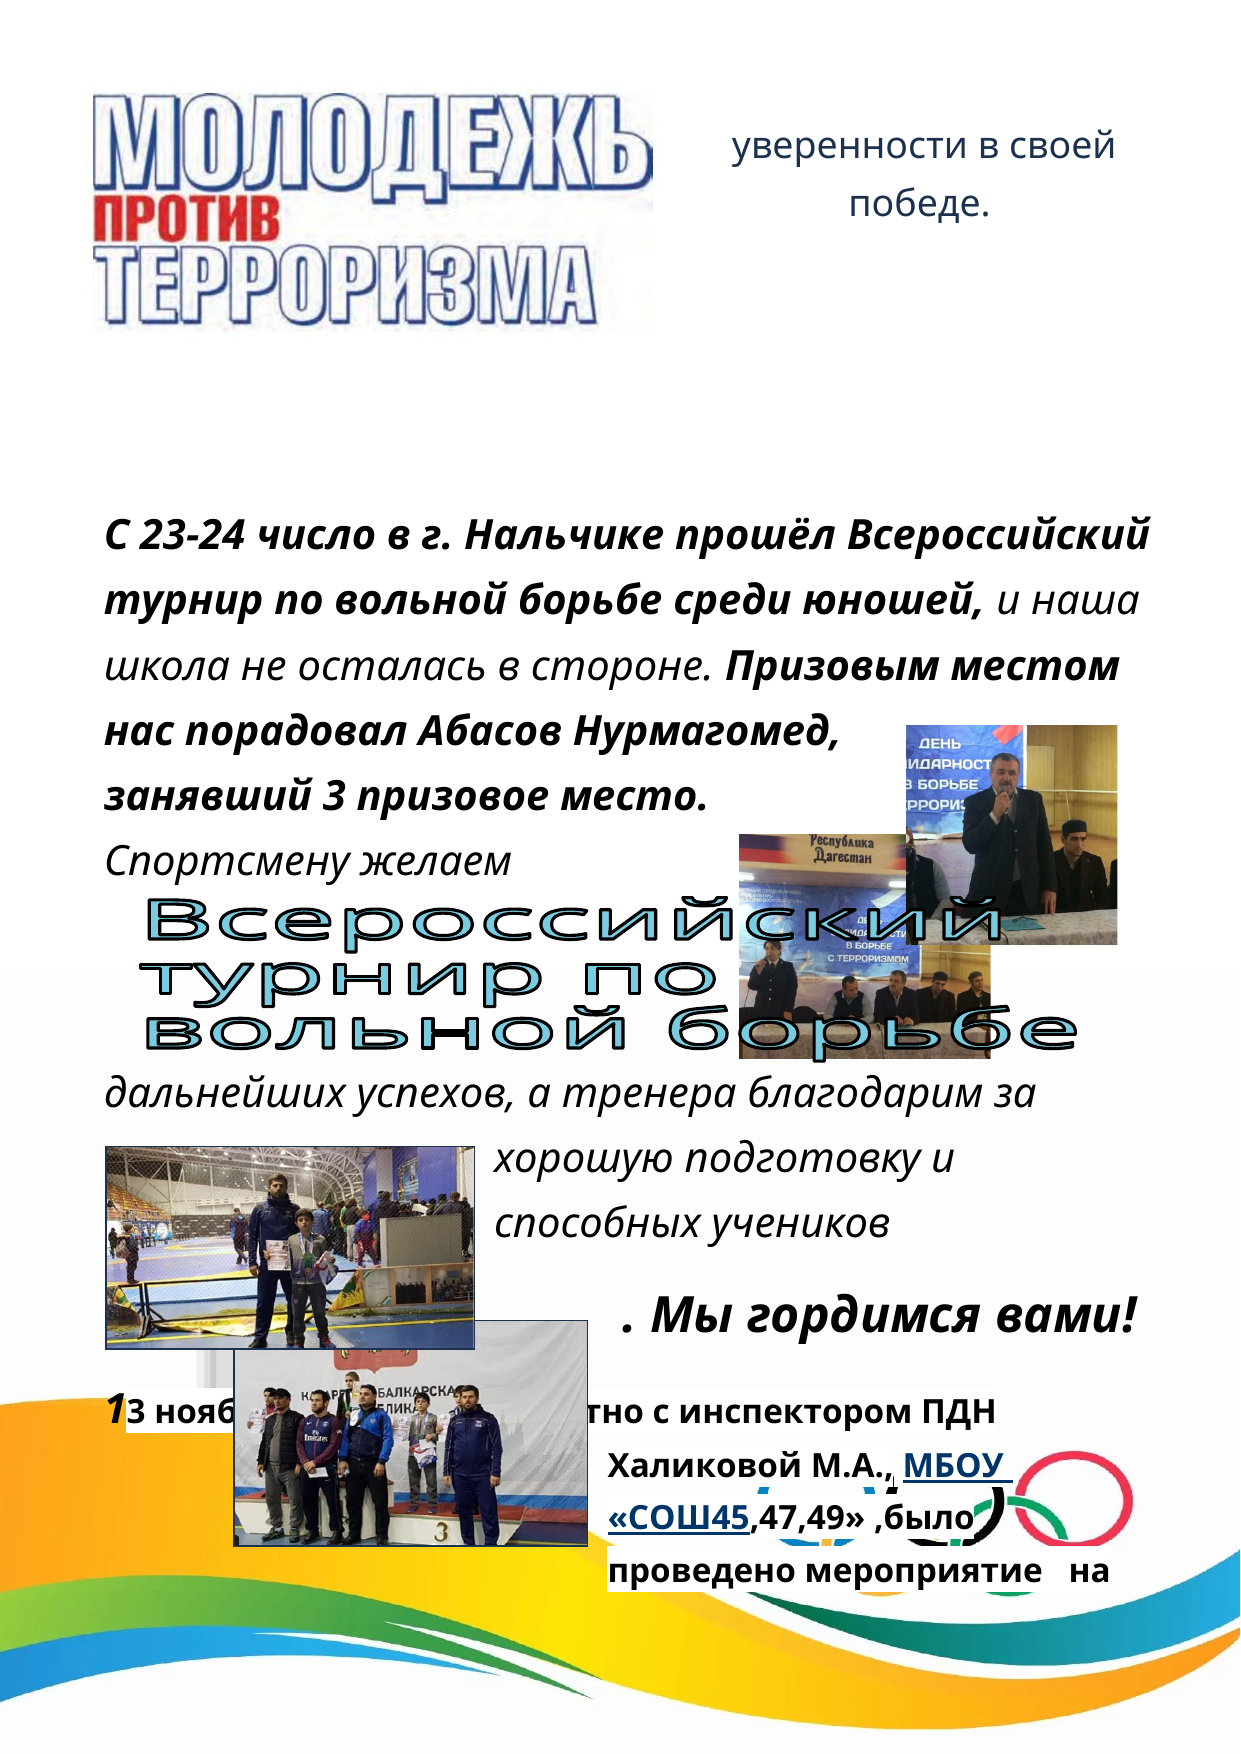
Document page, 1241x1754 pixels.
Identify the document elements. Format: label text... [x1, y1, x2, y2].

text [103, 1378, 1152, 1592]
picture [826, 1024, 857, 1043]
picture [753, 1024, 785, 1043]
picture [235, 1321, 587, 1545]
picture [107, 1147, 474, 1348]
picture [967, 1014, 991, 1021]
picture [965, 1027, 991, 1043]
text . Мы гордимся вами! [475, 1279, 1152, 1347]
text С 23-24 число в г. Нальчике прошёл Всероссийский турнир по вольной борьбе среди юношей, и наша школа не осталась в стороне. Призовым местом нас порадовал Абасов Нурмагомед, занявший 3 призовое место. Спортсмену желаем дальнейших успехов, а тренера благодарим за хорошую подготовку и способных учеников [103, 505, 1152, 1250]
text Потому мы желаем вам огромного терпения, внутреннего вдохновения и непоколебимой уверенности в своей победе. [679, 118, 1152, 260]
picture [0, 971, 1241, 1754]
picture [739, 725, 1118, 1059]
picture [64, 64, 679, 369]
